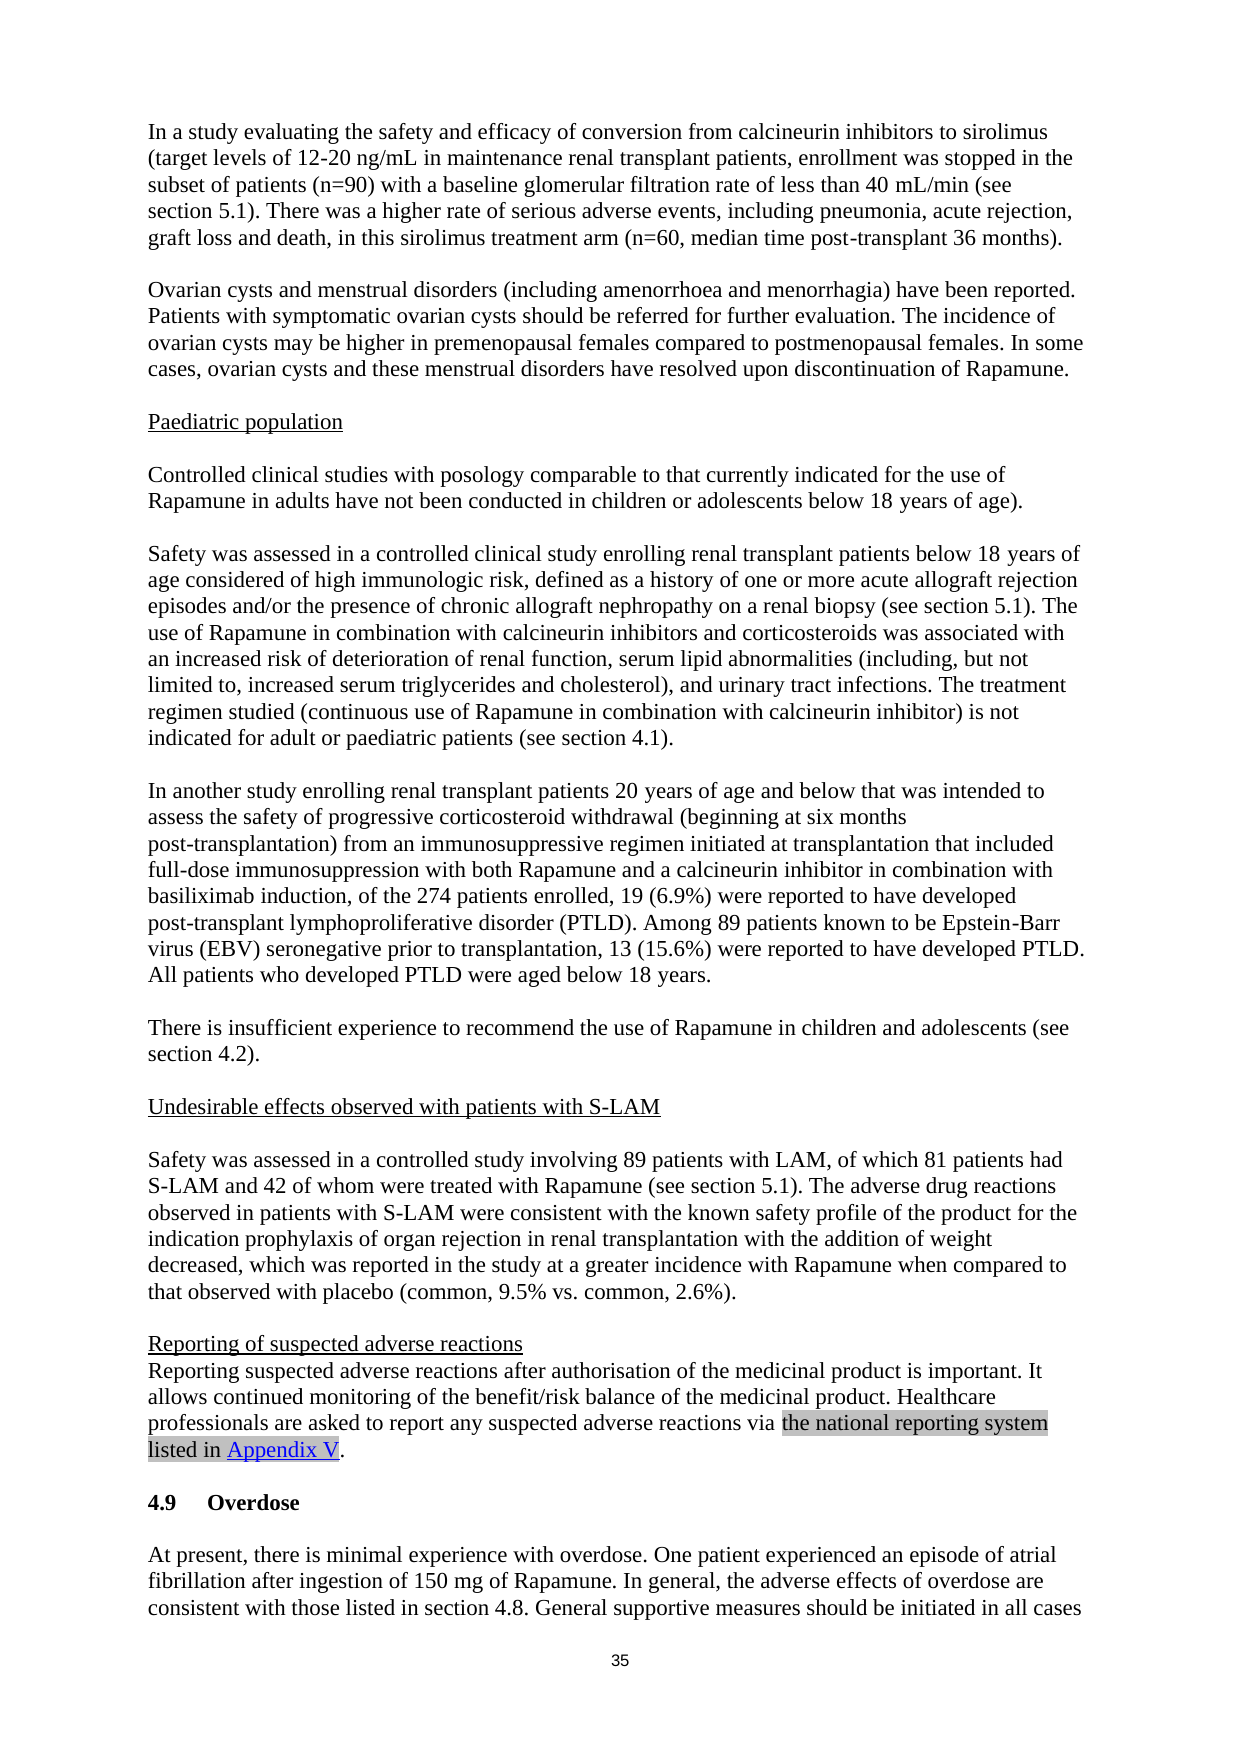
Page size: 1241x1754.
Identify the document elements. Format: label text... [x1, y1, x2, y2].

text Ovarian cysts and menstrual disorders (including amenorrhoea and menorrhagia) have been reported. Patients with symptomatic ovarian cysts should be referred for further evaluation. The incidence of ovarian cysts may be higher in premenopausal females compared to postmenopausal females. In some cases, ovarian cysts and these menstrual disorders have resolved upon discontinuation of Rapamune. [148, 276, 1092, 382]
text In a study evaluating the safety and efficacy of conversion from calcineurin inhibitors to sirolimus (target levels of 12-20 ng/mL in maintenance renal transplant patients, enrollment was stopped in the subset of patients (n=90) with a baseline glomerular filtration rate of less than 40 mL/min (see section 5.1). There was a higher rate of serious adverse events, including pneumonia, acute rejection, graft loss and death, in this sirolimus treatment arm (n=60, median time post-transplant 36 months). [148, 118, 1092, 250]
text Controlled clinical studies with posology comparable to that currently indicated for the use of Rapamune in adults have not been conducted in children or adolescents below 18 years of age). [148, 461, 1092, 513]
text Reporting suspected adverse reactions after authorisation of the medicinal product is important. It allows continued monitoring of the benefit/risk balance of the medicinal product. Healthcare professionals are asked to report any suspected adverse reactions via the national reporting system listed in Appendix V. [148, 1357, 1092, 1462]
subtitle Paediatric population [148, 408, 1092, 434]
text Undesirable effects observed with patients with S-LAM [148, 1093, 1092, 1119]
text There is insufficient experience to recommend the use of Rapamune in children and adolescents (see section 4.2). [148, 1014, 1092, 1067]
subtitle 4.9 Overdose [148, 1488, 1091, 1515]
text Safety was assessed in a controlled clinical study enrolling renal transplant patients below 18 years of age considered of high immunologic risk, defined as a history of one or more acute allograft rejection episodes and/or the presence of chronic allograft nephropathy on a renal biopsy (see section 5.1). The use of Rapamune in combination with calcineurin inhibitors and corticosteroids was associated with an increased risk of deterioration of renal function, serum lipid abnormalities (including, but not limited to, increased serum triglycerides and cholesterol), and urinary tract infections. The treatment regimen studied (continuous use of Rapamune in combination with calcineurin inhibitor) is not indicated for adult or paediatric patients (see section 4.1). [148, 540, 1092, 751]
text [148, 1541, 1092, 1620]
text Safety was assessed in a controlled study involving 89 patients with LAM, of which 81 patients had S-LAM and 42 of whom were treated with Rapamune (see section 5.1). The adverse drug reactions observed in patients with S-LAM were consistent with the known safety profile of the product for the indication prophylaxis of organ rejection in renal transplantation with the addition of weight decreased, which was reported in the study at a greater incidence with Rapamune when compared to that observed with placebo (common, 9.5% vs. common, 2.6%). [148, 1146, 1092, 1304]
text In another study enrolling renal transplant patients 20 years of age and below that was intended to assess the safety of progressive corticosteroid withdrawal (beginning at six months post-transplantation) from an immunosuppressive regimen initiated at transplantation that included full-dose immunosuppression with both Rapamune and a calcineurin inhibitor in combination with basiliximab induction, of the 274 patients enrolled, 19 (6.9%) were reported to have developed post-transplant lymphoproliferative disorder (PTLD). Among 89 patients known to be Epstein-Barr virus (EBV) seronegative prior to transplantation, 13 (15.6%) were reported to have developed PTLD. All patients who developed PTLD were aged below 18 years. [148, 777, 1092, 988]
text Reporting of suspected adverse reactions [148, 1330, 1092, 1357]
